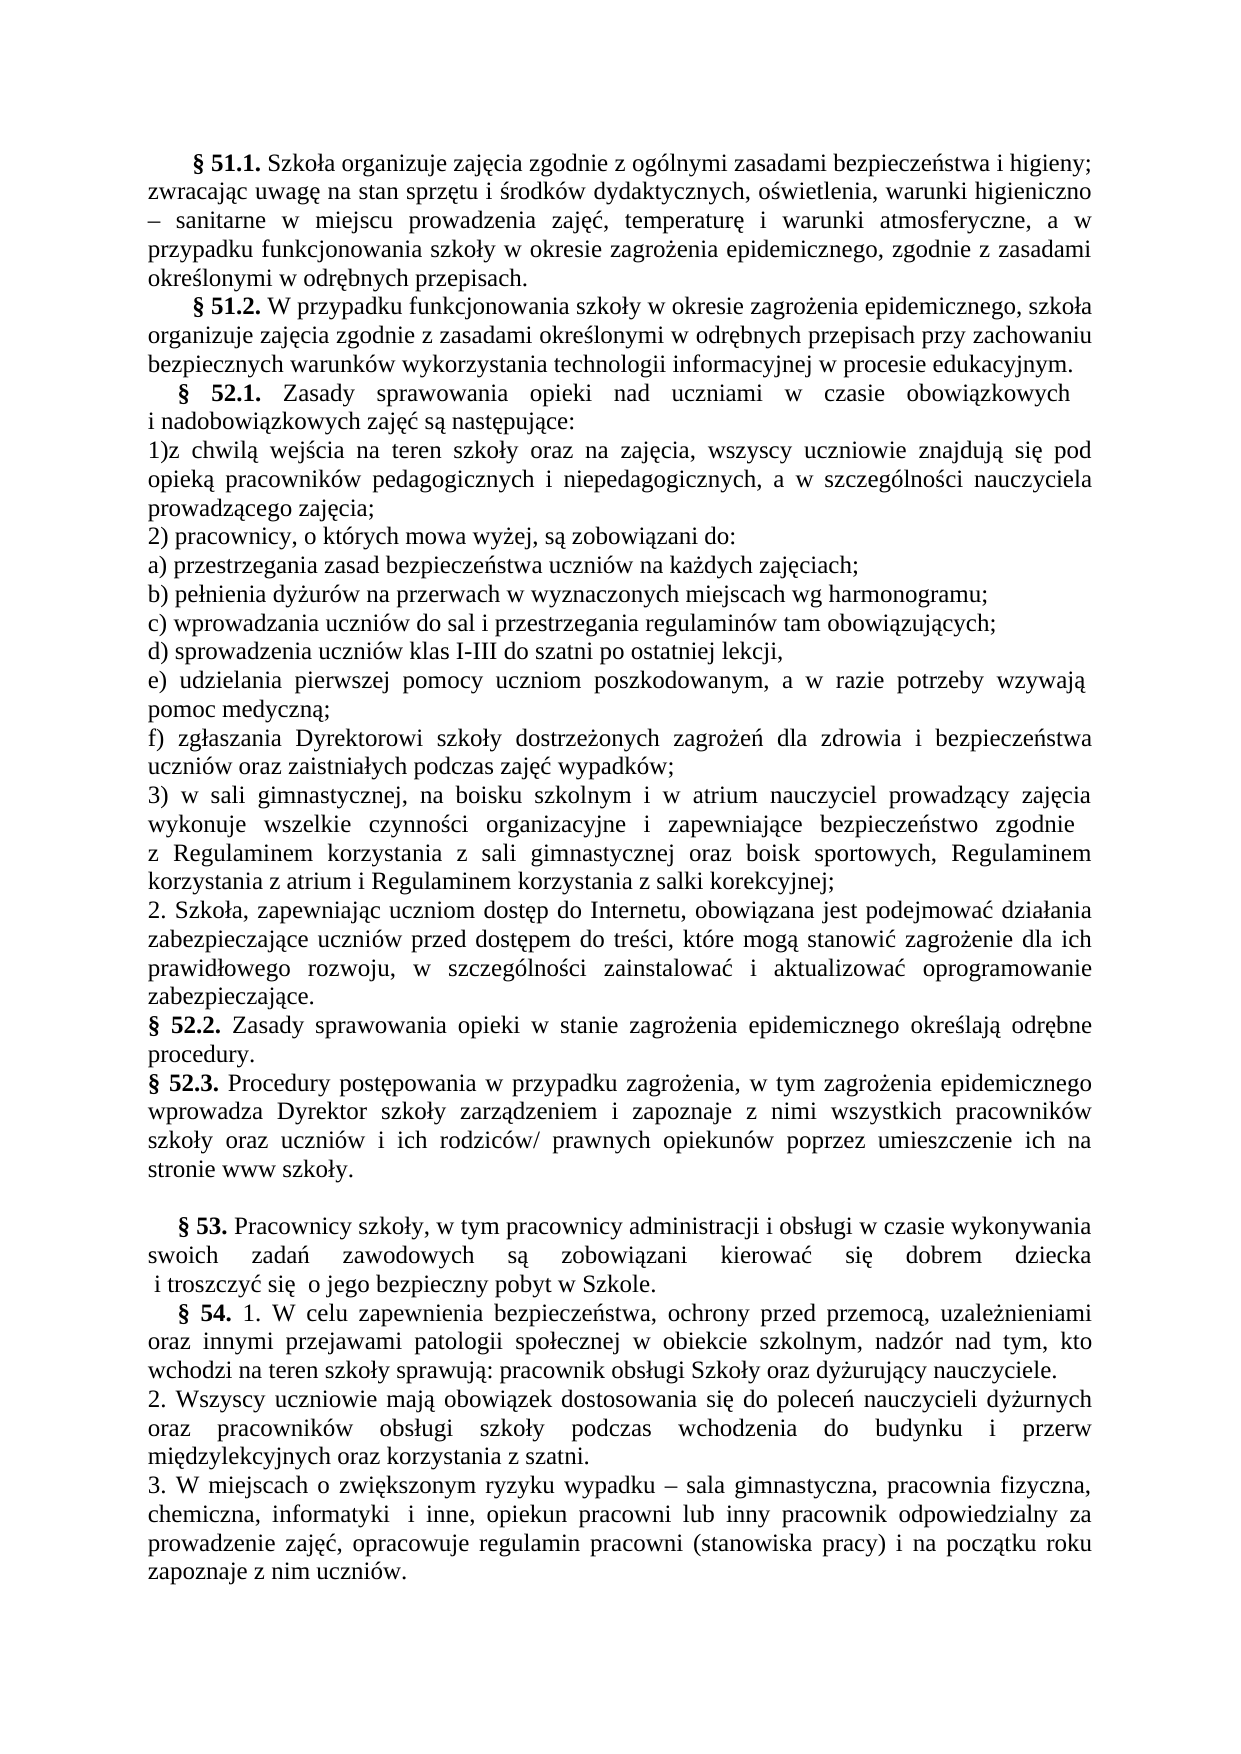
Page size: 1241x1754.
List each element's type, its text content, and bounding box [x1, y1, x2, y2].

text § 51.1. Szkoła organizuje zajęcia zgodnie z ogólnymi zasadami bezpieczeństwa i higieny; zwracając uwagę na stan sprzętu i środków dydaktycznych, oświetlenia, warunki higieniczno – sanitarne w miejscu prowadzenia zajęć, temperaturę i warunki atmosferyczne, a w przypadku funkcjonowania szkoły w okresie zagrożenia epidemicznego, zgodnie z zasadami określonymi w odrębnych przepisach. [148, 148, 1093, 291]
text § 52.1. Zasady sprawowania opieki nad uczniami w czasie obowiązkowych i nadobowiązkowych zajęć są następujące: [148, 378, 1093, 435]
text d) sprowadzenia uczniów klas I-III do szatni po ostatniej lekcji, [148, 636, 1093, 665]
text e) udzielania pierwszej pomocy uczniom poszkodowanym, a w razie potrzeby wzywają pomoc medyczną; [148, 665, 1093, 723]
text 2. Szkoła, zapewniając uczniom dostęp do Internetu, obowiązana jest podejmować działania zabezpieczające uczniów przed dostępem do treści, które mogą stanowić zagrożenie dla ich prawidłowego rozwoju, w szczególności zainstalować i aktualizować oprogramowanie zabezpieczające. [148, 895, 1093, 1010]
text f) zgłaszania Dyrektorowi szkoły dostrzeżonych zagrożeń dla zdrowia i bezpieczeństwa uczniów oraz zaistniałych podczas zajęć wypadków; [148, 723, 1093, 780]
text 2. Wszyscy uczniowie mają obowiązek dostosowania się do poleceń nauczycieli dyżurnych oraz pracowników obsługi szkoły podczas wchodzenia do budynku i przerw międzylekcyjnych oraz korzystania z szatni. [148, 1384, 1093, 1470]
text c) wprowadzania uczniów do sal i przestrzegania regulaminów tam obowiązujących; [148, 608, 1093, 636]
text § 53. Pracownicy szkoły, w tym pracownicy administracji i obsługi w czasie wykonywania swoich zadań zawodowych są zobowiązani kierować się dobrem dziecka i troszczyć się o jego bezpieczny pobyt w Szkole. [148, 1211, 1093, 1298]
text 1)z chwilą wejścia na teren szkoły oraz na zajęcia, wszyscy uczniowie znajdują się pod opieką pracowników pedagogicznych i niepedagogicznych, a w szczególności nauczyciela prowadzącego zajęcia; [148, 435, 1093, 521]
text § 52.2. Zasady sprawowania opieki w stanie zagrożenia epidemicznego określają odrębne procedury. [148, 1010, 1093, 1068]
text 3) w sali gimnastycznej, na boisku szkolnym i w atrium nauczyciel prowadzący zajęcia wykonuje wszelkie czynności organizacyjne i zapewniające bezpieczeństwo zgodnie z Regulaminem korzystania z sali gimnastycznej oraz boisk sportowych, Regulaminem korzystania z atrium i Regulaminem korzystania z salki korekcyjnej; [148, 780, 1093, 895]
text § 52.3. Procedury postępowania w przypadku zagrożenia, w tym zagrożenia epidemicznego wprowadza Dyrektor szkoły zarządzeniem i zapoznaje z nimi wszystkich pracowników szkoły oraz uczniów i ich rodziców/ prawnych opiekunów poprzez umieszczenie ich na stronie www szkoły. [148, 1068, 1093, 1183]
text § 54. 1. W celu zapewnienia bezpieczeństwa, ochrony przed przemocą, uzależnieniami oraz innymi przejawami patologii społecznej w obiekcie szkolnym, nadzór nad tym, kto wchodzi na teren szkoły sprawują: pracownik obsługi Szkoły oraz dyżurujący nauczyciele. [148, 1298, 1093, 1384]
text a) przestrzegania zasad bezpieczeństwa uczniów na każdych zajęciach; [148, 550, 1093, 579]
text § 51.2. W przypadku funkcjonowania szkoły w okresie zagrożenia epidemicznego, szkoła organizuje zajęcia zgodnie z zasadami określonymi w odrębnych przepisach przy zachowaniu bezpiecznych warunków wykorzystania technologii informacyjnej w procesie edukacyjnym. [148, 291, 1093, 378]
text b) pełnienia dyżurów na przerwach w wyznaczonych miejscach wg harmonogramu; [148, 579, 1093, 608]
text 3. W miejscach o zwiększonym ryzyku wypadku – sala gimnastyczna, pracownia fizyczna, chemiczna, informatyki i inne, opiekun pracowni lub inny pracownik odpowiedzialny za prowadzenie zajęć, opracowuje regulamin pracowni (stanowiska pracy) i na początku roku zapoznaje z nim uczniów. [148, 1470, 1093, 1585]
text 2) pracownicy, o których mowa wyżej, są zobowiązani do: [148, 521, 1093, 550]
